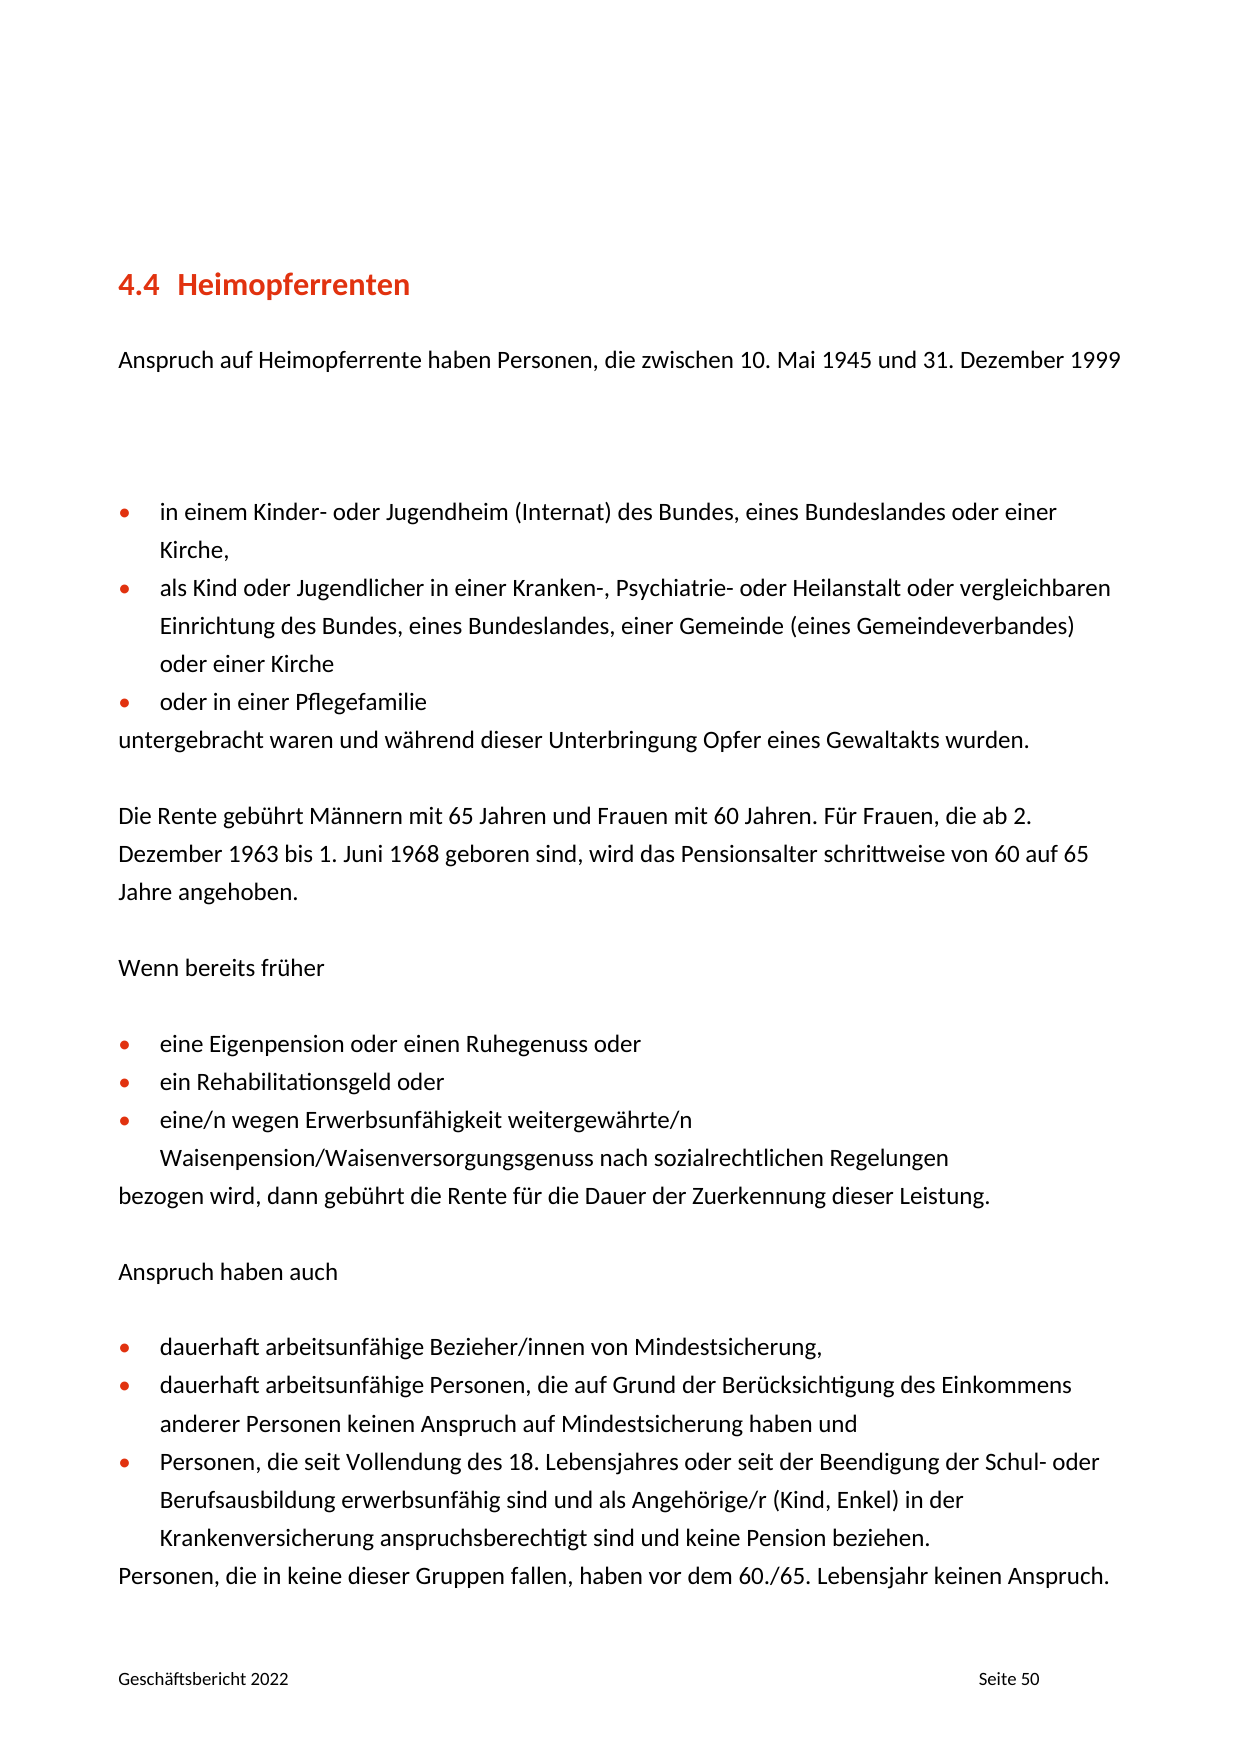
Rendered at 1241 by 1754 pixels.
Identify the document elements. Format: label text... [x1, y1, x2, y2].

text bezogen wird, dann gebührt die Rente für die Dauer der Zuerkennung dieser Leistung. [118, 1180, 1122, 1211]
list in einem Kinder- oder Jugendheim (Internat) des Bundes, eines Bundeslandes oder einer Kirche, [118, 496, 1122, 564]
list oder in einer Pflegefamilie [118, 687, 1122, 717]
list Personen, die seit Vollendung des 18. Lebensjahres oder seit der Beendigung der Schul- oder Berufsausbildung erwerbsunfähig sind und als Angehörige/r (Kind, Enkel) in der Krankenversicherung anspruchsberechtigt sind und keine Pension beziehen. [118, 1446, 1122, 1553]
text Heimopferrenten [118, 264, 1122, 303]
list als Kind oder Jugendlicher in einer Kranken-, Psychiatrie- oder Heilanstalt oder vergleichbaren Einrichtung des Bundes, eines Bundeslandes, einer Gemeinde (eines Gemeindeverbandes) oder einer Kirche [118, 572, 1122, 679]
list eine Eigenpension oder einen Ruhegenuss oder [118, 1028, 1122, 1058]
text Personen, die in keine dieser Gruppen fallen, haben vor dem 60./65. Lebensjahr keinen Anspruch. [118, 1560, 1122, 1591]
text Die Rente gebührt Männern mit 65 Jahren und Frauen mit 60 Jahren. Für Frauen, die ab 2. Dezember 1963 bis 1. Juni 1968 geboren sind, wird das Pensionsalter schrittweise von 60 auf 65 Jahre angehoben. [118, 800, 1122, 907]
text Anspruch auf Heimopferrente haben Personen, die zwischen 10. Mai 1945 und 31. Dezember 1999 [118, 345, 1122, 375]
text Anspruch haben auch [118, 1256, 1122, 1286]
list dauerhaft arbeitsunfähige Bezieher/innen von Mindestsicherung, [118, 1332, 1122, 1362]
list dauerhaft arbeitsunfähige Personen, die auf Grund der Berücksichtigung des Einkommens anderer Personen keinen Anspruch auf Mindestsicherung haben und [118, 1370, 1122, 1438]
list ein Rehabilitationsgeld oder [118, 1066, 1122, 1096]
text Wenn bereits früher [118, 952, 1122, 983]
text untergebracht waren und während dieser Unterbringung Opfer eines Gewaltakts wurden. [118, 725, 1122, 755]
list eine/n wegen Erwerbsunfähigkeit weitergewährte/n Waisenpension/Waisenversorgungsgenuss nach sozialrechtlichen Regelungen [118, 1104, 1122, 1173]
